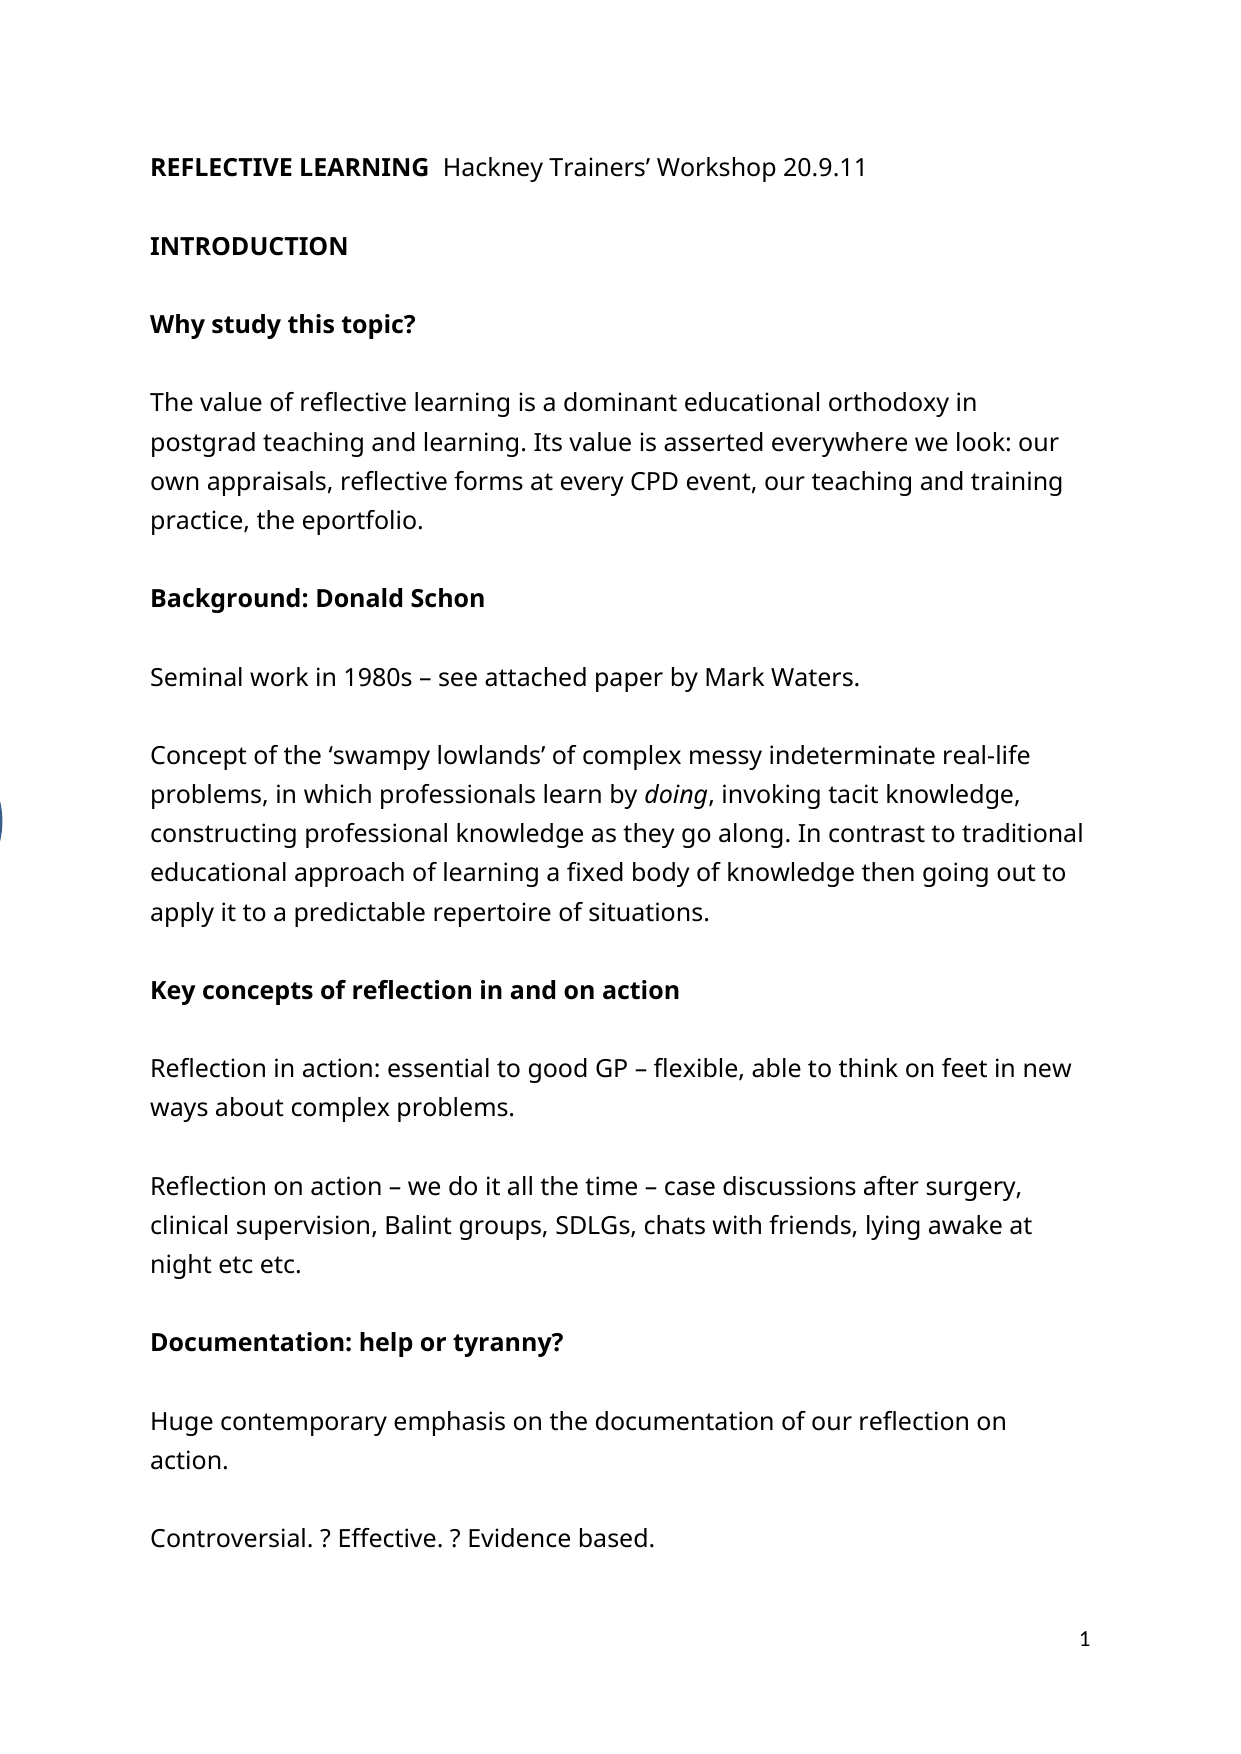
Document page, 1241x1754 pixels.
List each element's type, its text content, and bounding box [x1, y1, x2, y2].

text Reflection on action – we do it all the time – case discussions after surgery, clinical supervision, Balint groups, SDLGs, chats with friends, lying awake at night etc etc. [150, 1168, 1090, 1281]
text The value of reflective learning is a dominant educational orthodoxy in postgrad teaching and learning. Its value is asserted everywhere we look: our own appraisals, reflective forms at every CPD event, our teaching and training practice, the eportfolio. [150, 385, 1090, 537]
text Huge contemporary emphasis on the documentation of our reflection on action. [150, 1403, 1090, 1477]
text Seminal work in 1980s – see attached paper by Mark Waters. [150, 659, 1090, 693]
text Why study this topic? [150, 307, 1090, 341]
text INTRODUCTION [150, 228, 1090, 262]
text Documentation: help or tyranny? [150, 1325, 1090, 1359]
text Background: Donald Schon [150, 581, 1090, 615]
text Reflection in action: essential to good GP – flexible, able to think on feet in new ways about complex problems. [150, 1051, 1090, 1124]
text REFLECTIVE LEARNING Hackney Trainers’ Workshop 20.9.11 [150, 150, 1090, 184]
text Controversial. ? Effective. ? Evidence based. [150, 1521, 1090, 1555]
text Key concepts of reflection in and on action [150, 972, 1090, 1007]
text Concept of the ‘swampy lowlands’ of complex messy indeterminate real-life problems, in which professionals learn by doing, invoking tacit knowledge, constructing professional knowledge as they go along. In contrast to traditional educational approach of learning a fixed body of knowledge then going out to apply it to a predictable repertoire of situations. [150, 737, 1090, 928]
